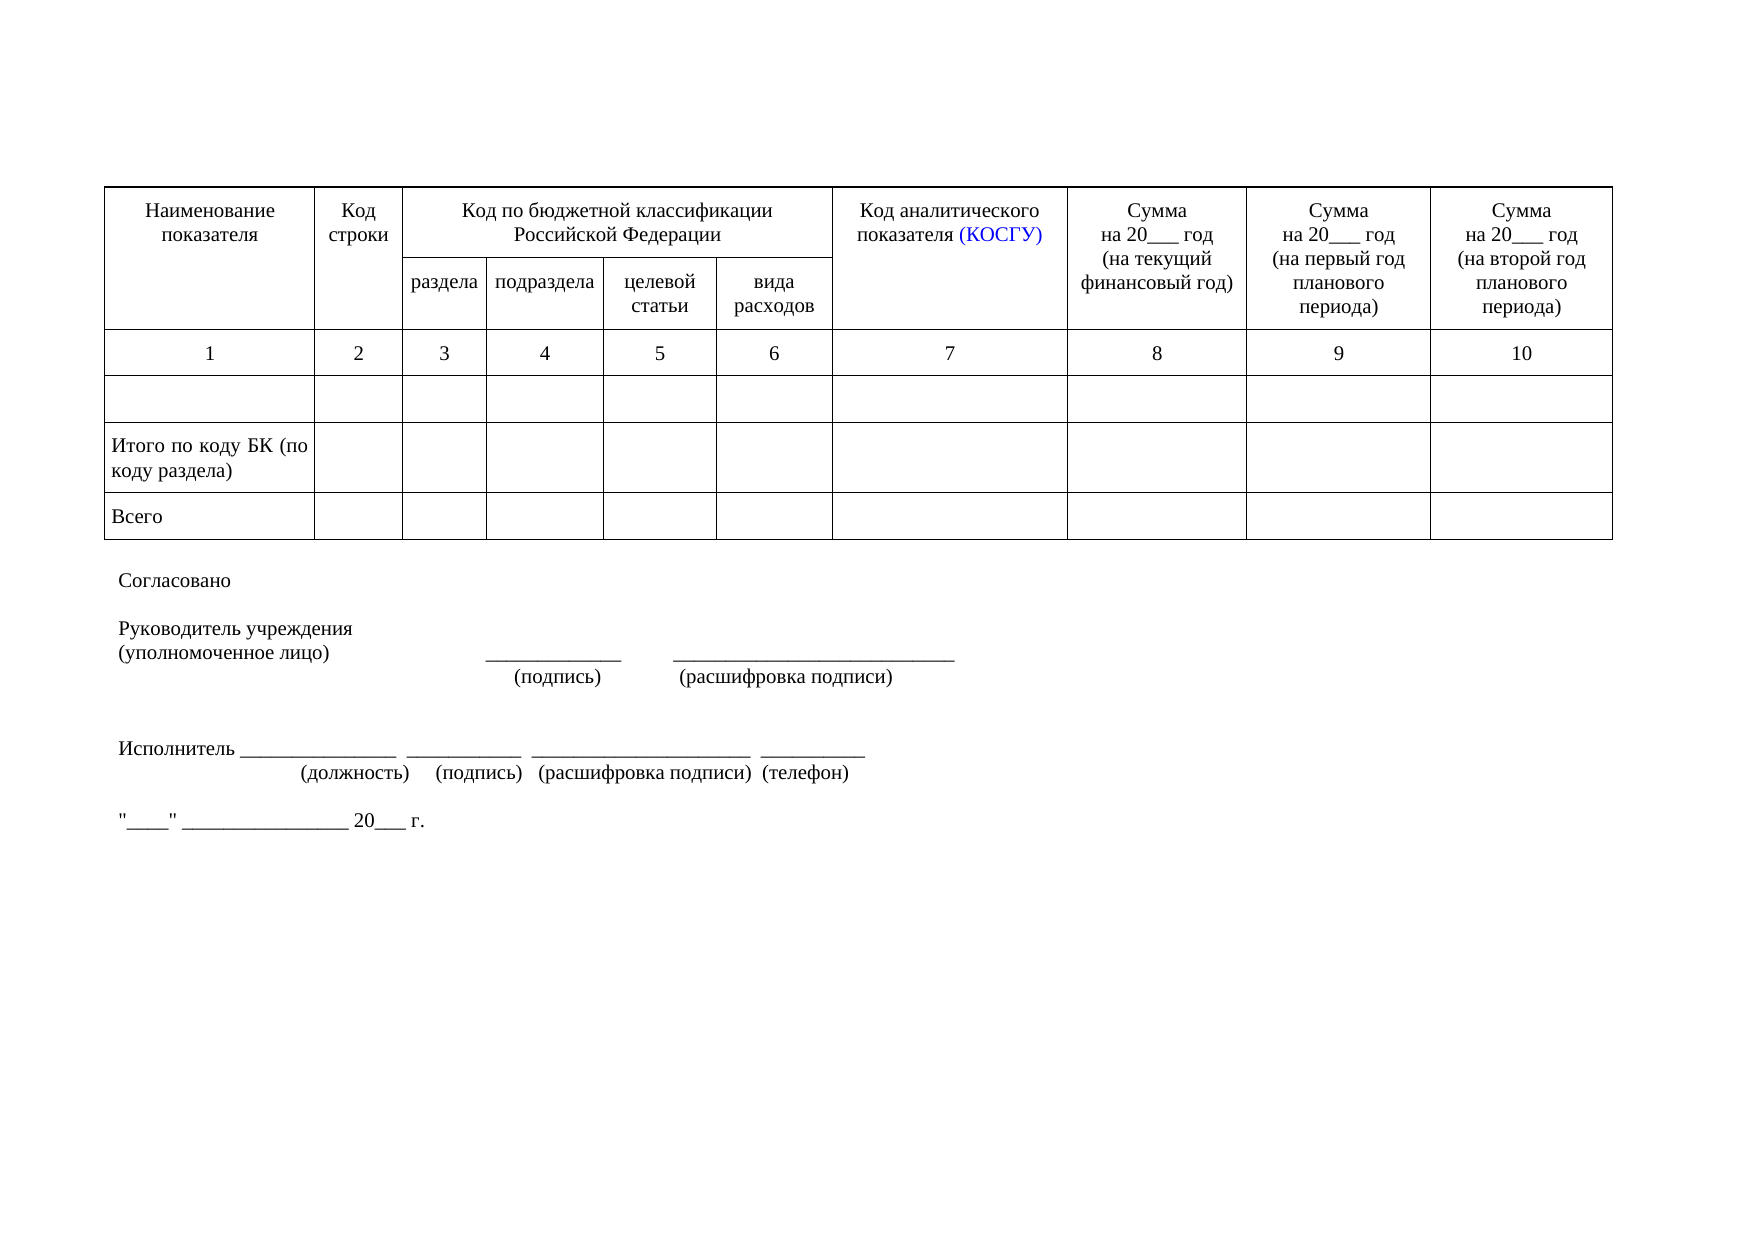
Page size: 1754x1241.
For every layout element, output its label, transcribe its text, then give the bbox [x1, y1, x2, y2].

table_header Код строки [315, 188, 402, 329]
table_header Сумма на 20___ год (на второй год планового периода) [1431, 188, 1612, 329]
text Исполнитель _______________ ___________ _____________________ __________ [118, 736, 1606, 760]
table_cell [604, 423, 716, 492]
table_cell [717, 423, 832, 492]
text Согласовано [118, 568, 1606, 592]
table_cell [833, 376, 1067, 422]
table_cell 9 [1247, 330, 1430, 375]
table_cell вида расходов [717, 258, 832, 329]
table_cell целевой статьи [604, 258, 716, 329]
table_header Сумма на 20___ год (на первый год планового периода) [1247, 188, 1430, 329]
table_header Наименование показателя [105, 188, 314, 329]
table_cell [315, 423, 402, 492]
text (должность) (подпись) (расшифровка подписи) (телефон) [118, 760, 1606, 784]
table_cell раздела [403, 258, 486, 329]
table_cell [315, 376, 402, 422]
table_cell Итого по коду БК (по коду раздела) [105, 423, 314, 492]
table_cell 2 [315, 330, 402, 375]
table_cell 6 [717, 330, 832, 375]
table_cell [717, 376, 832, 422]
table_cell [833, 423, 1067, 492]
table_cell [315, 493, 402, 538]
table_cell [403, 376, 486, 422]
table_cell [1247, 376, 1430, 422]
text "____" ________________ 20___ г. [118, 808, 1606, 832]
table_cell [487, 423, 603, 492]
table_cell [1431, 423, 1612, 492]
table_cell 8 [1068, 330, 1246, 375]
table_cell [604, 493, 716, 538]
table_header Код аналитического показателя (КОСГУ) [833, 188, 1067, 329]
table_cell [1068, 376, 1246, 422]
table_cell 10 [1431, 330, 1612, 375]
table_cell [1068, 423, 1246, 492]
table_cell [1431, 376, 1612, 422]
table_cell [1247, 423, 1430, 492]
table_cell [1431, 493, 1612, 538]
table_cell [403, 493, 486, 538]
table_cell [604, 376, 716, 422]
table_cell подраздела [487, 258, 603, 329]
text Руководитель учреждения [118, 616, 1606, 640]
table_cell Всего [105, 493, 314, 538]
table_cell [1068, 493, 1246, 538]
table_cell 4 [487, 330, 603, 375]
table_cell 3 [403, 330, 486, 375]
table_header Сумма на 20___ год (на текущий финансовый год) [1068, 188, 1246, 329]
table_cell [717, 493, 832, 538]
text (подпись) (расшифровка подписи) [118, 664, 1606, 688]
table_cell 7 [833, 330, 1067, 375]
table_cell [487, 376, 603, 422]
table_cell [105, 376, 314, 422]
table_cell [403, 423, 486, 492]
table_cell [833, 493, 1067, 538]
table_cell 1 [105, 330, 314, 375]
table_cell [1247, 493, 1430, 538]
table_header Код по бюджетной классификации Российской Федерации [403, 188, 832, 257]
table_cell [487, 493, 603, 538]
text (уполномоченное лицо) _____________ ___________________________ [118, 640, 1606, 664]
table_cell 5 [604, 330, 716, 375]
